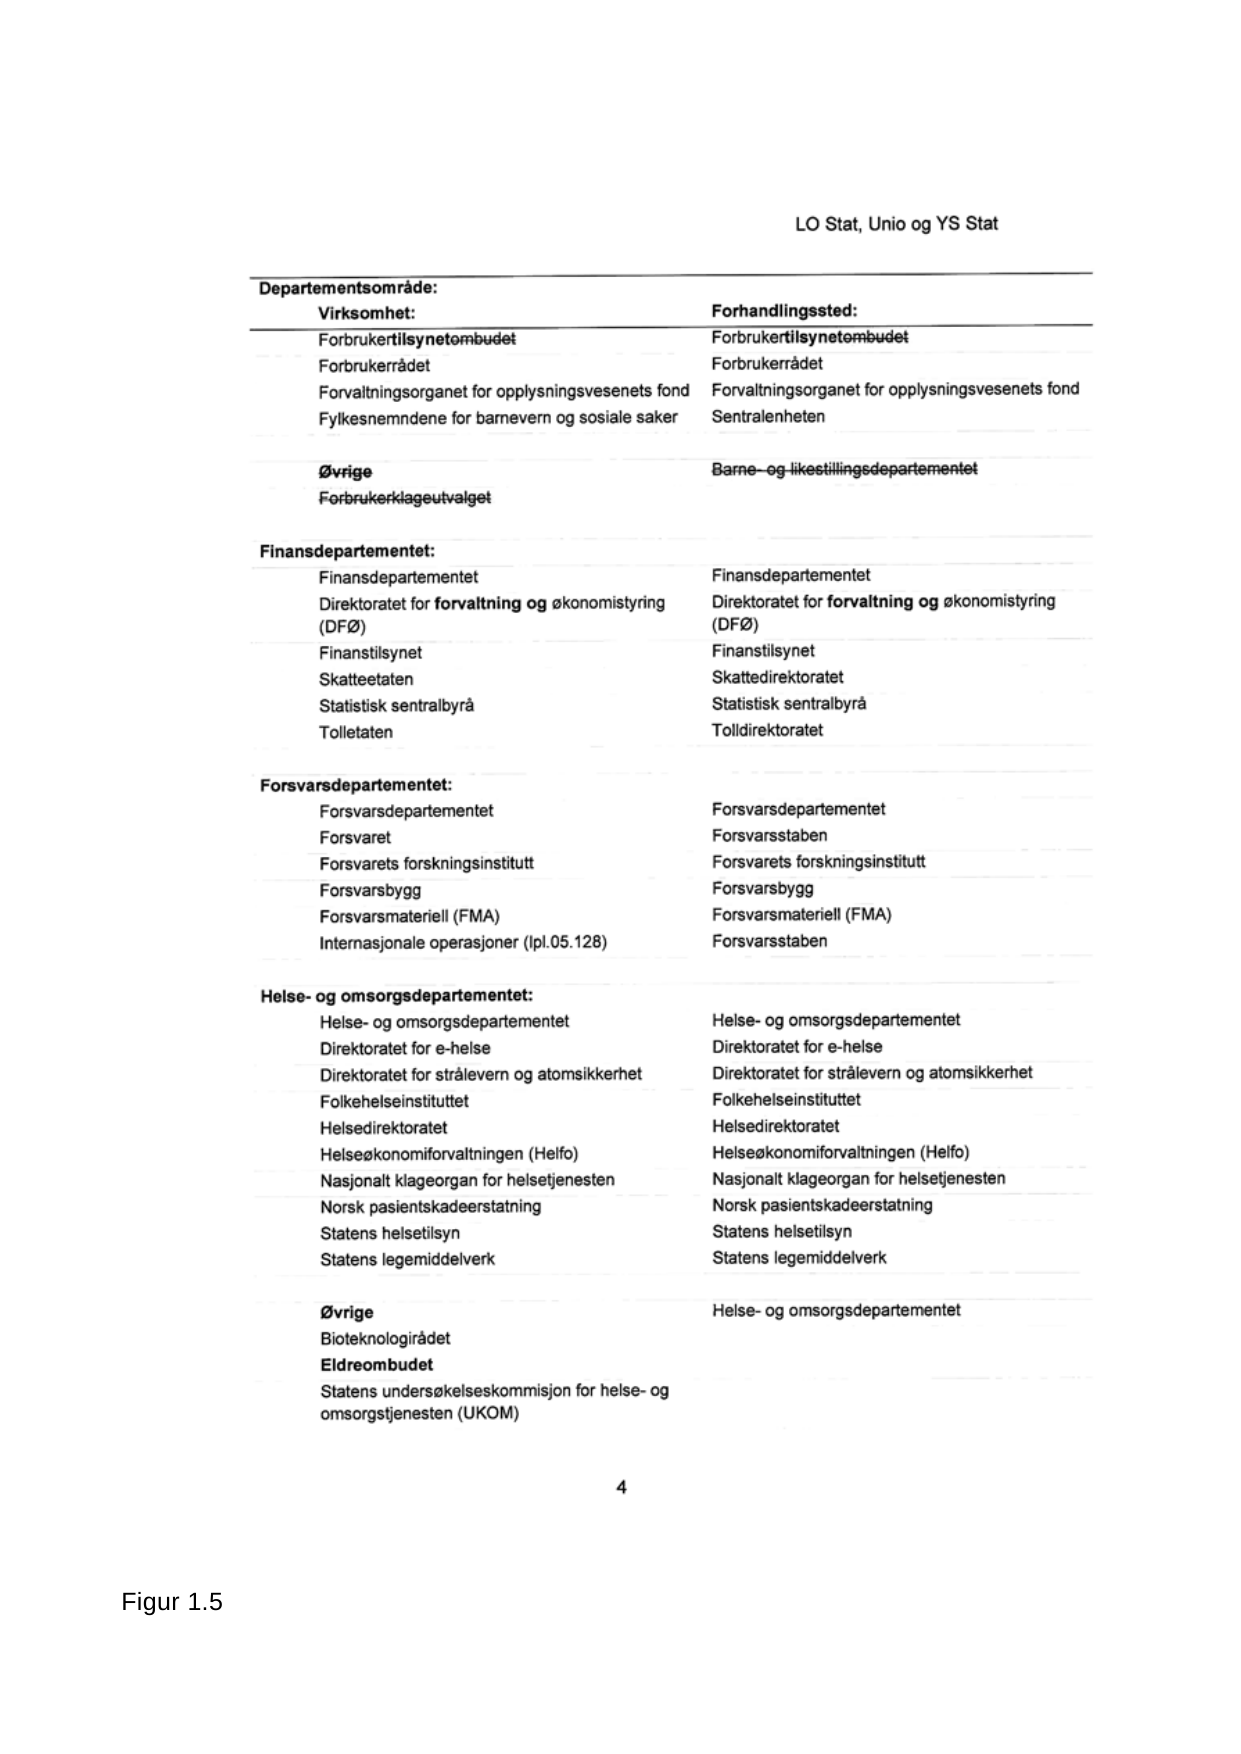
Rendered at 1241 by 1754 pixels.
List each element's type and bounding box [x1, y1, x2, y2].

picture [121, 159, 1118, 1571]
